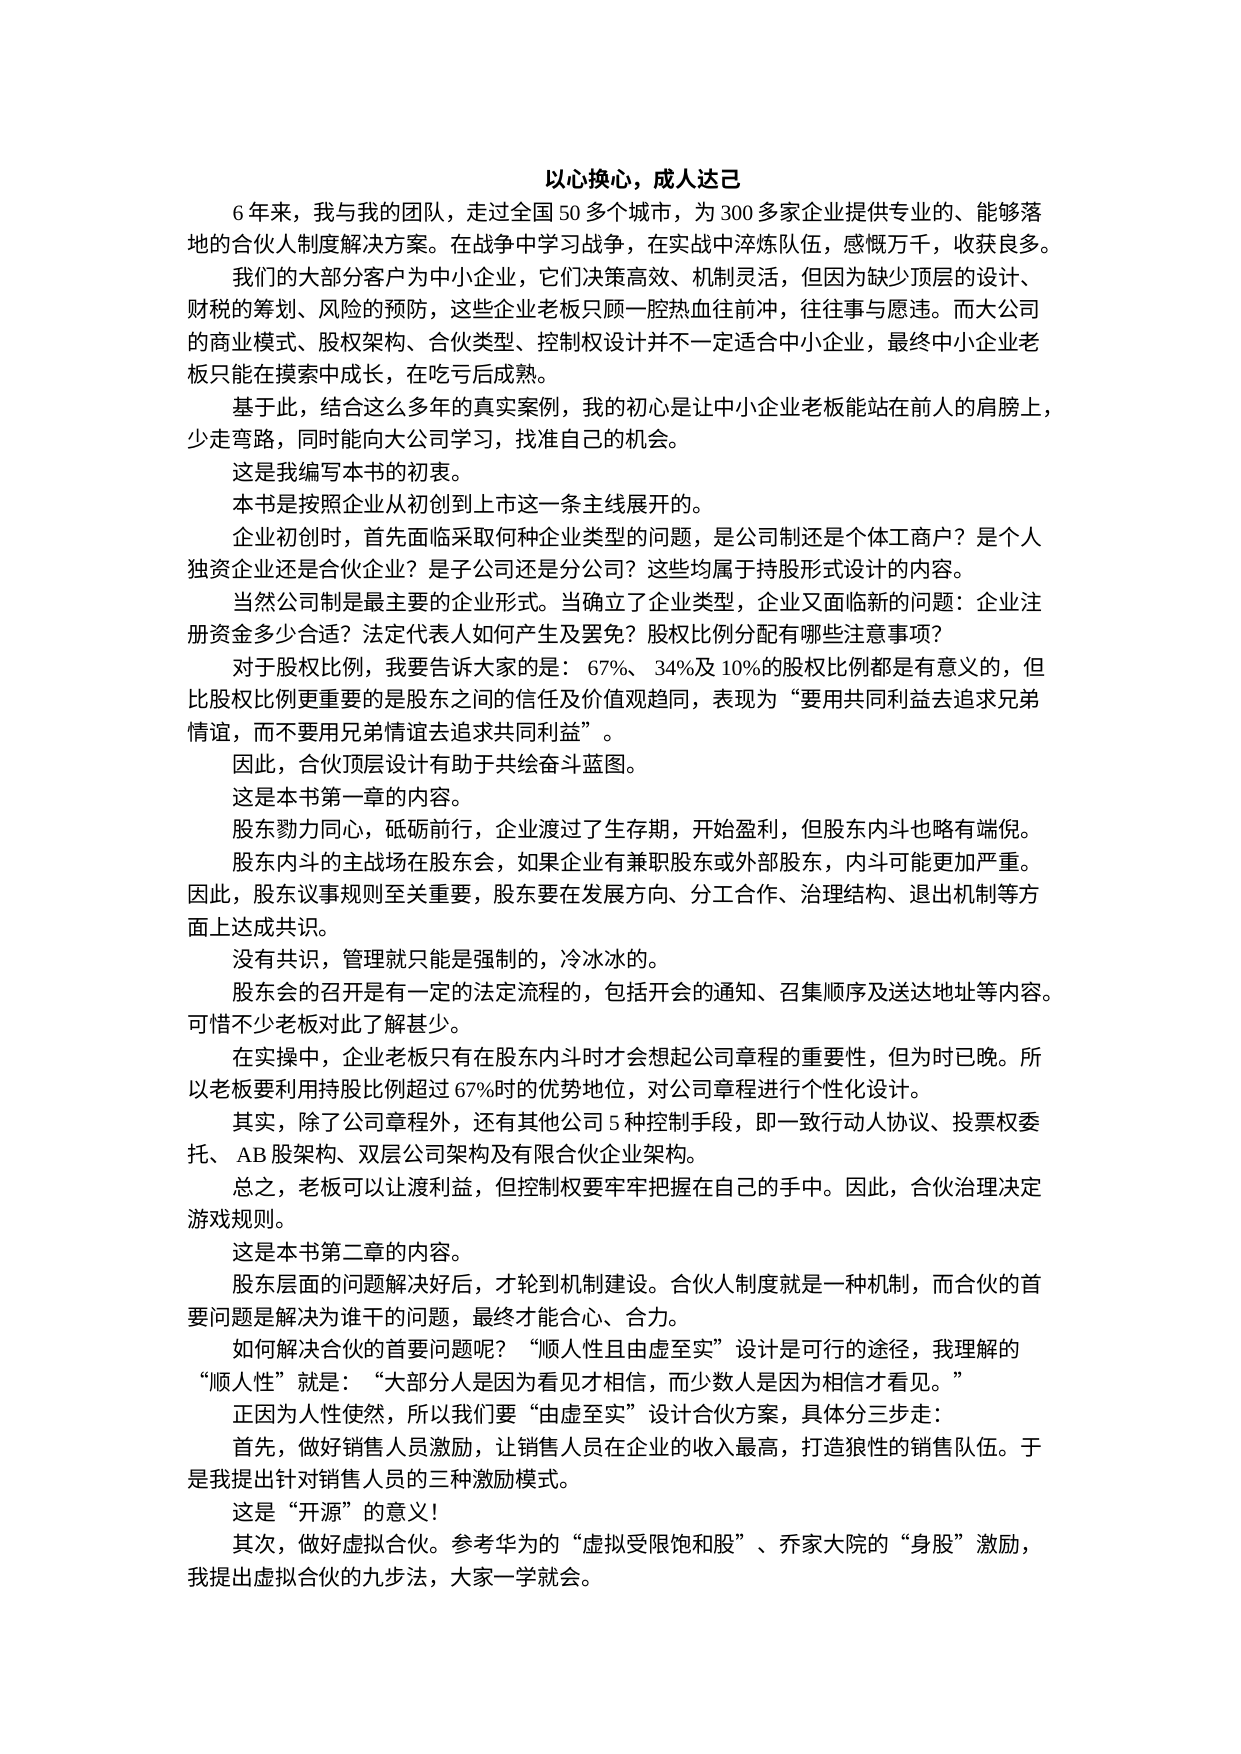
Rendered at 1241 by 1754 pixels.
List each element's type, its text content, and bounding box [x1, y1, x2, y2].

text 股东层面的问题解决好后，才轮到机制建设。合伙人制度就是一种机制，而合伙的首要问题是解决为谁干的问题，最终才能合心、合力。 [187, 1267, 1053, 1332]
text 对于股权比例，我要告诉大家的是： 67%、 34%及10%的股权比例都是有意义的，但比股权比例更重要的是股东之间的信任及价值观趋同，表现为“要用共同利益去追求兄弟情谊，而不要用兄弟情谊去追求共同利益”。 [187, 649, 1053, 747]
text 其次，做好虚拟合伙。参考华为的“虚拟受限饱和股”、乔家大院的“身股”激励，我提出虚拟合伙的九步法，大家一学就会。 [187, 1527, 1053, 1592]
text 首先，做好销售人员激励，让销售人员在企业的收入最高，打造狼性的销售队伍。于是我提出针对销售人员的三种激励模式。 [187, 1429, 1053, 1494]
text 当然公司制是最主要的企业形式。当确立了企业类型，企业又面临新的问题：企业注册资金多少合适？法定代表人如何产生及罢免？股权比例分配有哪些注意事项？ [187, 584, 1053, 649]
text 没有共识，管理就只能是强制的，冷冰冰的。 [187, 942, 1053, 974]
text 这是我编写本书的初衷。 [187, 454, 1053, 487]
text 其实，除了公司章程外，还有其他公司5种控制手段，即一致行动人协议、投票权委托、 AB股架构、双层公司架构及有限合伙企业架构。 [187, 1104, 1053, 1169]
text 股东勠力同心，砥砺前行，企业渡过了生存期，开始盈利，但股东内斗也略有端倪。 [187, 812, 1053, 844]
text 以心换心，成人达己 [187, 162, 1053, 194]
text 6年来，我与我的团队，走过全国50多个城市，为300多家企业提供专业的、能够落地的合伙人制度解决方案。在战争中学习战争，在实战中淬炼队伍，感慨万千，收获良多。 [187, 194, 1053, 259]
text 本书是按照企业从初创到上市这一条主线展开的。 [187, 487, 1053, 519]
text 正因为人性使然，所以我们要“由虚至实”设计合伙方案，具体分三步走： [187, 1397, 1053, 1429]
text 这是“开源”的意义！ [187, 1494, 1053, 1527]
text 这是本书第二章的内容。 [187, 1234, 1053, 1267]
text 因此，合伙顶层设计有助于共绘奋斗蓝图。 [187, 747, 1053, 779]
text 如何解决合伙的首要问题呢？“顺人性且由虚至实”设计是可行的途径，我理解的“顺人性”就是：“大部分人是因为看见才相信，而少数人是因为相信才看见。” [187, 1332, 1053, 1397]
text 企业初创时，首先面临采取何种企业类型的问题，是公司制还是个体工商户？是个人独资企业还是合伙企业？是子公司还是分公司？这些均属于持股形式设计的内容。 [187, 519, 1053, 584]
text 总之，老板可以让渡利益，但控制权要牢牢把握在自己的手中。因此，合伙治理决定游戏规则。 [187, 1169, 1053, 1234]
text 这是本书第一章的内容。 [187, 779, 1053, 812]
text 股东内斗的主战场在股东会，如果企业有兼职股东或外部股东，内斗可能更加严重。因此，股东议事规则至关重要，股东要在发展方向、分工合作、治理结构、退出机制等方面上达成共识。 [187, 844, 1053, 942]
text 股东会的召开是有一定的法定流程的，包括开会的通知、召集顺序及送达地址等内容。可惜不少老板对此了解甚少。 [187, 974, 1053, 1039]
text 在实操中，企业老板只有在股东内斗时才会想起公司章程的重要性，但为时已晚。所以老板要利用持股比例超过67%时的优势地位，对公司章程进行个性化设计。 [187, 1039, 1053, 1104]
text 我们的大部分客户为中小企业，它们决策高效、机制灵活，但因为缺少顶层的设计、财税的筹划、风险的预防，这些企业老板只顾一腔热血往前冲，往往事与愿违。而大公司的商业模式、股权架构、合伙类型、控制权设计并不一定适合中小企业，最终中小企业老板只能在摸索中成长，在吃亏后成熟。 [187, 259, 1053, 389]
text 基于此，结合这么多年的真实案例，我的初心是让中小企业老板能站在前人的肩膀上，少走弯路，同时能向大公司学习，找准自己的机会。 [187, 389, 1053, 454]
